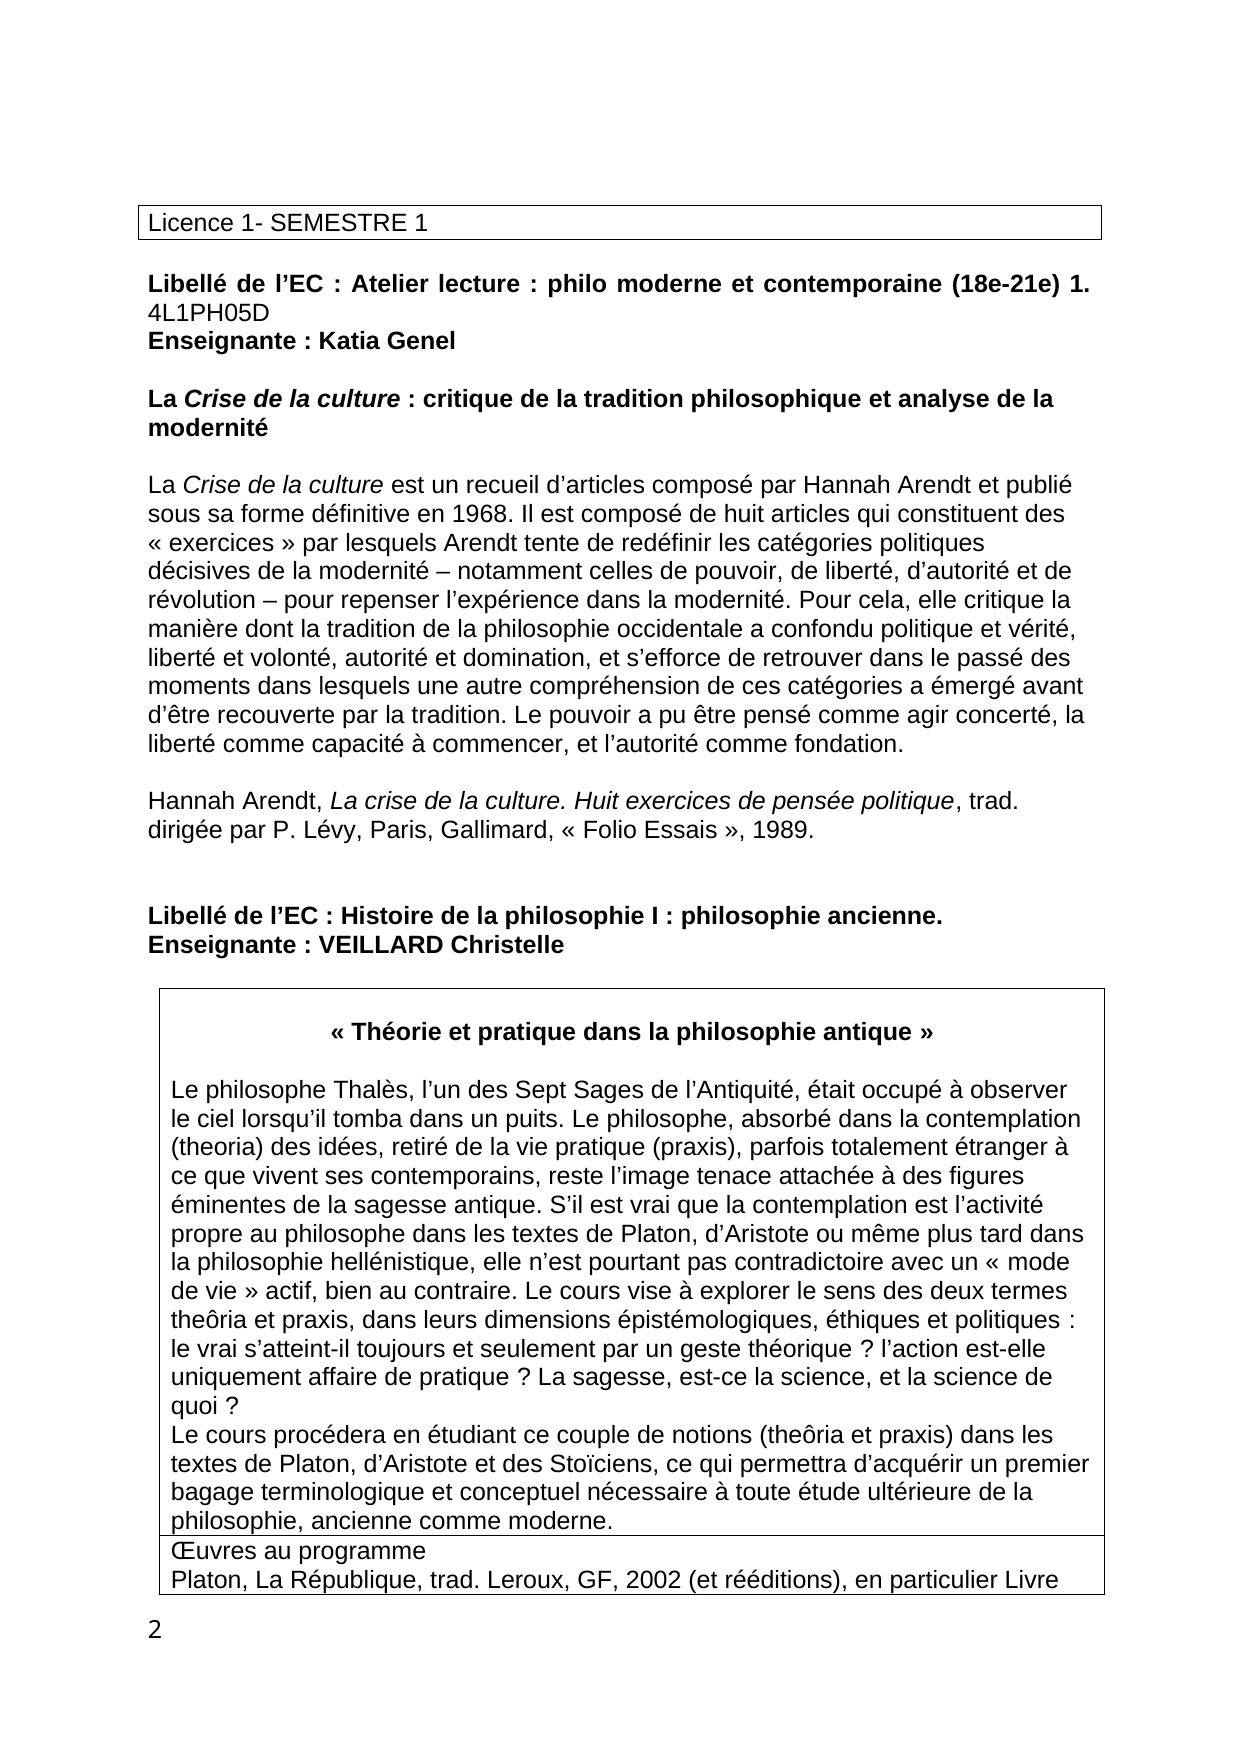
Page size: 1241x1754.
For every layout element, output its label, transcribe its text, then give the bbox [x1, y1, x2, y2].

text Hannah Arendt, La crise de la culture. Huit exercices de pensée politique, trad. dirigée par P. Lévy, Paris, Gallimard, « Folio Essais », 1989. [148, 786, 1093, 844]
text Libellé de l’EC : Histoire de la philosophie I : philosophie ancienne. [148, 901, 1093, 930]
text Enseignante : VEILLARD Christelle [148, 930, 1093, 959]
table_header « Théorie et pratique dans la philosophie antique » Le philosophe Thalès, l’un des Sept Sages de l’Antiquité, était occupé à observer le ciel lorsqu’il tomba dans un puits. Le philosophe, absorbé dans la contemplation (theoria) des idées, retiré de la vie pratique (praxis), parfois totalement étranger à ce que vivent ses contemporains, reste l’image tenace attachée à des figures éminentes de la sagesse antique. S’il est vrai que la contemplation est l’activité propre au philosophe dans les textes de Platon, d’Aristote ou même plus tard dans la philosophie hellénistique, elle n’est pourtant pas contradictoire avec un « mode de vie » actif, bien au contraire. Le cours vise à explorer le sens des deux termes theôria et praxis, dans leurs dimensions épistémologiques, éthiques et politiques : le vrai s’atteint-il toujours et seulement par un geste théorique ? l’action est-elle uniquement affaire de pratique ? La sagesse, est-ce la science, et la science de quoi ? Le cours procédera en étudiant ce couple de notions (theôria et praxis) dans les textes de Platon, d’Aristote et des Stoïciens, ce qui permettra d’acquérir un premier bagage terminologique et conceptuel nécessaire à toute étude ultérieure de la philosophie, ancienne comme moderne. [160, 989, 1104, 1535]
text La Crise de la culture est un recueil d’articles composé par Hannah Arendt et publié sous sa forme définitive en 1968. Il est composé de huit articles qui constituent des « exercices » par lesquels Arendt tente de redéfinir les catégories politiques décisives de la modernité – notamment celles de pouvoir, de liberté, d’autorité et de révolution – pour repenser l’expérience dans la modernité. Pour cela, elle critique la manière dont la tradition de la philosophie occidentale a confondu politique et vérité, liberté et volonté, autorité et domination, et s’efforce de retrouver dans le passé des moments dans lesquels une autre compréhension de ces catégories a émergé avant d’être recouverte par la tradition. Le pouvoir a pu être pensé comme agir concerté, la liberté comme capacité à commencer, et l’autorité comme fondation. [148, 470, 1093, 758]
text Licence 1- SEMESTRE 1 [139, 206, 1101, 239]
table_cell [160, 1536, 1104, 1593]
text La Crise de la culture : critique de la tradition philosophique et analyse de la modernité [148, 384, 1093, 441]
text Libellé de l’EC : Atelier lecture : philo moderne et contemporaine (18e-21e) 1. 4L1PH05D [148, 269, 1093, 326]
text Enseignante : Katia Genel [148, 326, 1093, 355]
